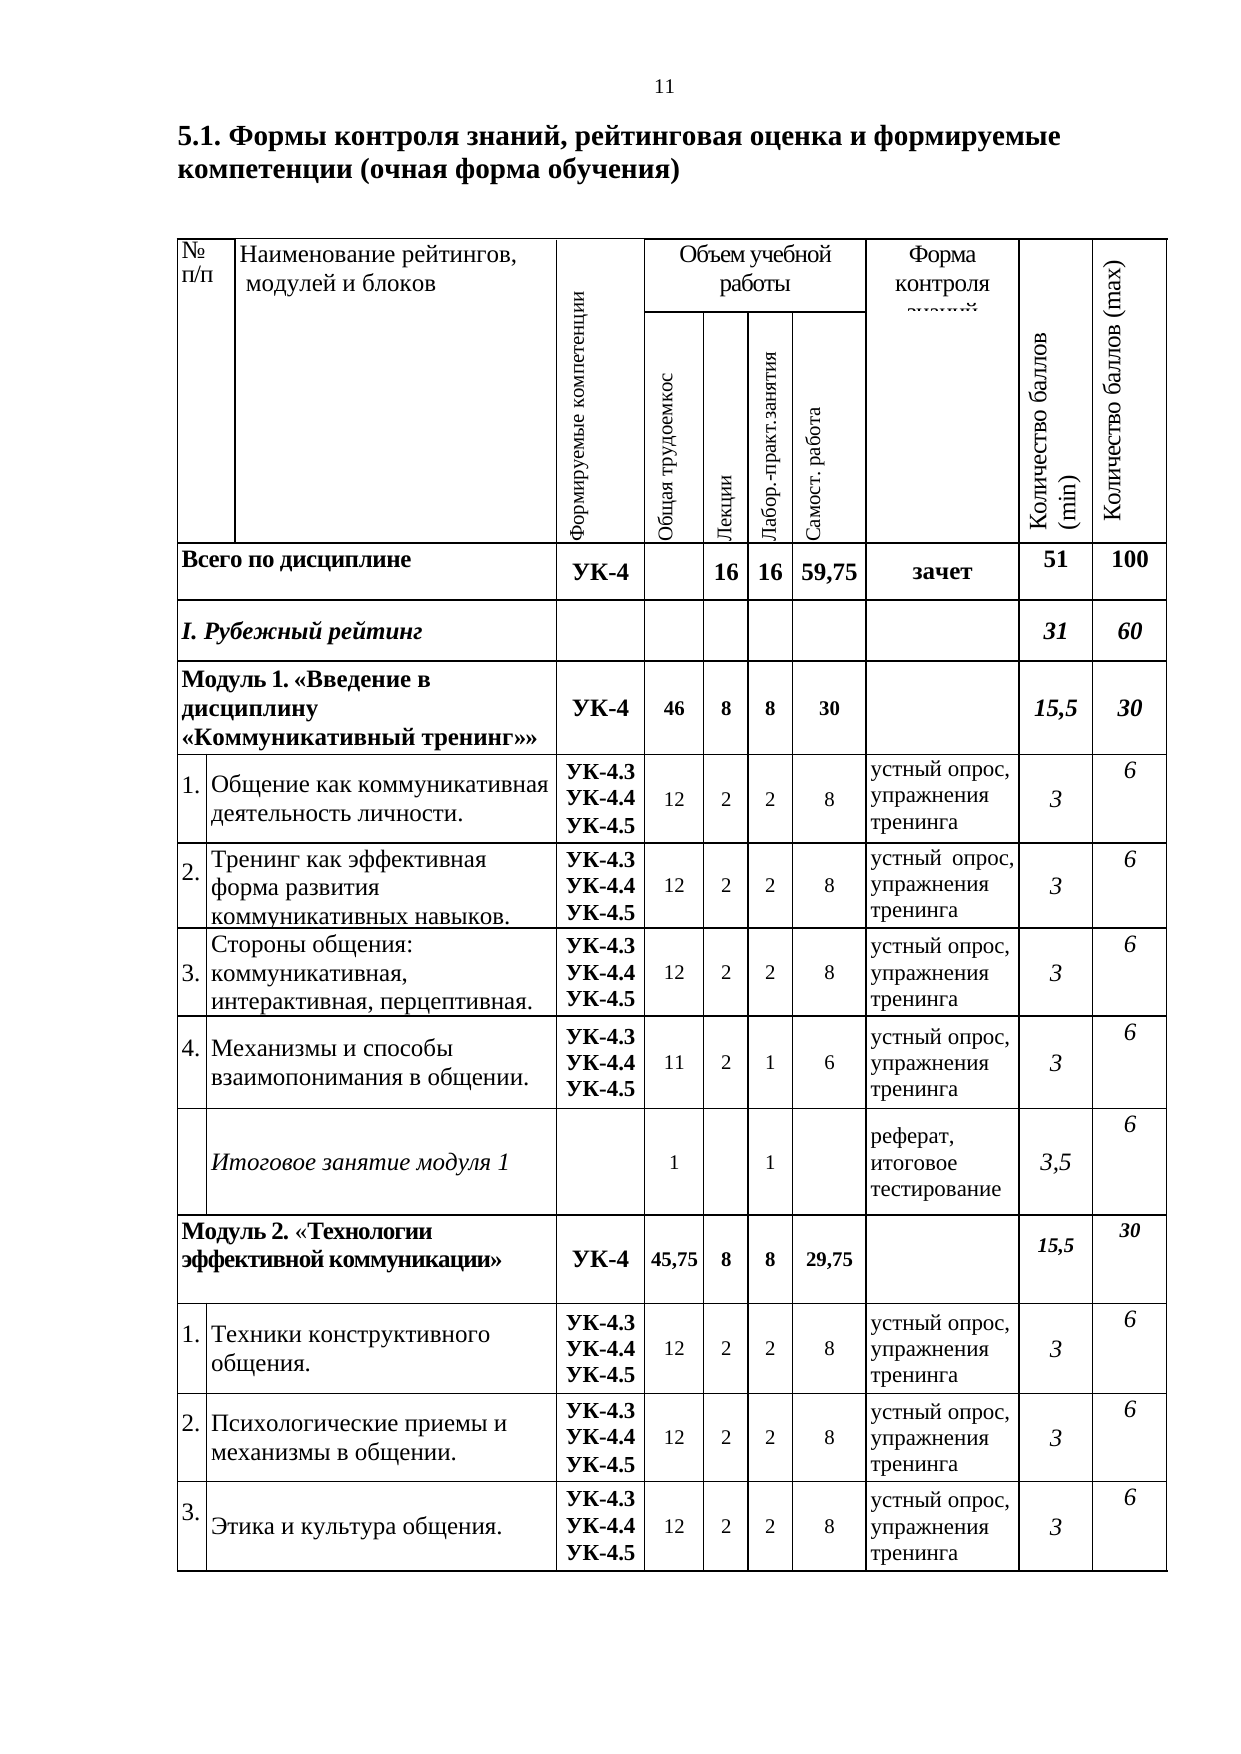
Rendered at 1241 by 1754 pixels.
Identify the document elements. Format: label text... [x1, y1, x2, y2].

table_cell Механизмы и способы взаимопонимания в общении. [207, 1017, 556, 1108]
table_cell УК-4.3 УК-4.4 УК-4.5 [557, 929, 644, 1015]
table_cell 30 [1093, 662, 1166, 753]
table_cell [178, 1109, 206, 1214]
table_cell 3 [1020, 844, 1092, 927]
table_cell 6 [1093, 1109, 1166, 1214]
table_cell 1. [178, 755, 206, 842]
table_cell устный опрос, упражнения тренинга [867, 1304, 1018, 1392]
table_cell 3. [178, 929, 206, 1015]
table_cell [867, 662, 1018, 753]
table_cell [704, 1109, 747, 1214]
table_cell Модуль 1. «Введение в дисциплину «Коммуникативный тренинг»» [178, 662, 556, 753]
table_cell 8 [749, 1216, 792, 1303]
table_cell устный опрос, упражнения тренинга [867, 1394, 1018, 1481]
table_cell 15,5 [1020, 662, 1092, 753]
table_header Наименование рейтингов, модулей и блоков [236, 239, 556, 542]
table_cell 2 [704, 1482, 747, 1570]
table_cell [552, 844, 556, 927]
table_cell 6 [1093, 755, 1166, 842]
table_cell 12 [645, 929, 703, 1015]
table_cell [645, 544, 703, 599]
table_cell 11 [645, 1017, 703, 1108]
table_cell 3 [1020, 1017, 1092, 1108]
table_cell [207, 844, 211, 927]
table_cell 2 [749, 929, 792, 1015]
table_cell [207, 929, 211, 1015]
table_cell [793, 601, 865, 660]
table_cell 8 [704, 1216, 747, 1303]
table_cell Общение как коммуникативная деятельность личности. [207, 755, 556, 842]
table_cell 6 [1093, 1017, 1166, 1108]
table_cell 29,75 [793, 1216, 865, 1303]
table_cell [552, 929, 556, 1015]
table_cell [557, 1109, 644, 1214]
table_cell 2 [749, 755, 792, 842]
table_cell 12 [645, 1304, 703, 1392]
table_cell УК-4 [557, 1216, 644, 1303]
table_cell УК-4 [557, 544, 644, 599]
table_cell [557, 601, 644, 660]
table_cell 2 [704, 1304, 747, 1392]
table_cell 60 [1093, 601, 1166, 660]
table_cell 3 [1020, 929, 1092, 1015]
table_cell УК-4.3 УК-4.4 УК-4.5 [557, 1304, 644, 1392]
table_cell [645, 601, 703, 660]
table_cell УК-4.3 УК-4.4 УК-4.5 [557, 1394, 644, 1481]
table_cell 6 [1093, 929, 1166, 1015]
table_cell 12 [645, 1394, 703, 1481]
table_cell 3 [1020, 1482, 1092, 1570]
table_cell 1. [178, 1304, 206, 1392]
table_cell 2 [749, 844, 792, 927]
table_cell 59,75 [793, 544, 865, 599]
table_cell [704, 601, 747, 660]
table_cell 3,5 [1020, 1109, 1092, 1214]
table_cell 8 [793, 755, 865, 842]
table_cell 1 [749, 1017, 792, 1108]
table_cell 30 [793, 662, 865, 753]
table_cell 2. [178, 844, 206, 927]
text 5.1. Формы контроля знаний, рейтинговая оценка и формируемые компетенции (очная форма обучения) [177, 118, 1152, 185]
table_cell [867, 1482, 1018, 1570]
table_cell устный опрос, упражнения тренинга [867, 929, 1018, 1015]
table_cell 3. [178, 1482, 206, 1570]
table_cell Этика и культура общения. [207, 1482, 556, 1570]
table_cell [557, 1482, 644, 1570]
table_cell 3 [1020, 1394, 1092, 1481]
table_cell 1 [645, 1109, 703, 1214]
table_cell 8 [793, 1394, 865, 1481]
table_cell 8 [793, 1482, 865, 1570]
table_cell 6 [793, 1017, 865, 1108]
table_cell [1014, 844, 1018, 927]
table_cell 8 [749, 662, 792, 753]
table_cell Модуль 2. «Технологии эффективной коммуникации» [178, 1216, 556, 1303]
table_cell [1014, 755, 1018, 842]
table_cell 2 [704, 1017, 747, 1108]
table_cell 2 [749, 1304, 792, 1392]
table_cell 4. [178, 1017, 206, 1108]
table_cell 12 [645, 1482, 703, 1570]
table_cell 2 [704, 929, 747, 1015]
table_cell [793, 1109, 865, 1214]
table_cell 2 [704, 844, 747, 927]
table_cell [749, 601, 792, 660]
table_cell 15,5 [1020, 1216, 1092, 1303]
table_cell 8 [793, 844, 865, 927]
table_cell 6 [1093, 1304, 1166, 1392]
table_header Количество баллов (max) [1093, 240, 1166, 542]
table_cell 8 [793, 1304, 865, 1392]
table_cell Техники конструктивного общения. [207, 1304, 556, 1392]
table_cell УК-4 [557, 662, 644, 753]
table_cell 12 [645, 844, 703, 927]
table_cell I. Рубежный рейтинг [178, 601, 556, 660]
table_cell 1 [749, 1109, 792, 1214]
table_cell Итоговое занятие модуля 1 [207, 1109, 556, 1214]
table_cell 2 [749, 1482, 792, 1570]
table_cell 30 [1093, 1216, 1166, 1303]
table_cell 16 [704, 544, 747, 599]
table_cell [867, 601, 1018, 660]
table_cell 6 [1093, 1482, 1166, 1570]
table_cell зачет [867, 544, 1018, 599]
table_cell 2. [178, 1394, 206, 1481]
table_cell УК-4.3 УК-4.4 УК-4.5 [557, 755, 644, 842]
table_cell 31 [1020, 601, 1092, 660]
table_cell 2 [704, 755, 747, 842]
table_cell реферат, итоговое тестирование [867, 1109, 1018, 1214]
table_cell 3 [1020, 755, 1092, 842]
table_cell Количество баллов (min) [1020, 311, 1092, 542]
table_cell [867, 1216, 1018, 1303]
table_cell 16 [749, 544, 792, 599]
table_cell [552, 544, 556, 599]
table_cell 6 [1093, 844, 1166, 927]
table_header № п/п [178, 240, 234, 542]
table_cell 3 [1020, 1304, 1092, 1392]
table_cell 2 [749, 1394, 792, 1481]
table_cell устный опрос, упражнения тренинга [867, 1017, 1018, 1108]
table_cell УК-4.3 УК-4.4 УК-4.5 [557, 844, 644, 927]
table_cell 46 [645, 662, 703, 753]
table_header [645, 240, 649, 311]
table_cell 2 [704, 1394, 747, 1481]
table_cell 6 [1093, 1394, 1166, 1481]
table_cell 8 [704, 662, 747, 753]
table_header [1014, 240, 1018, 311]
table_cell 8 [793, 929, 865, 1015]
table_cell Психологические приемы и механизмы в общении. [207, 1394, 556, 1481]
table_header [1020, 240, 1092, 311]
table_cell 12 [645, 755, 703, 842]
table_cell УК-4.3 УК-4.4 УК-4.5 [557, 1017, 644, 1108]
table_cell [867, 311, 1018, 542]
table_cell 45,75 [645, 1216, 703, 1303]
